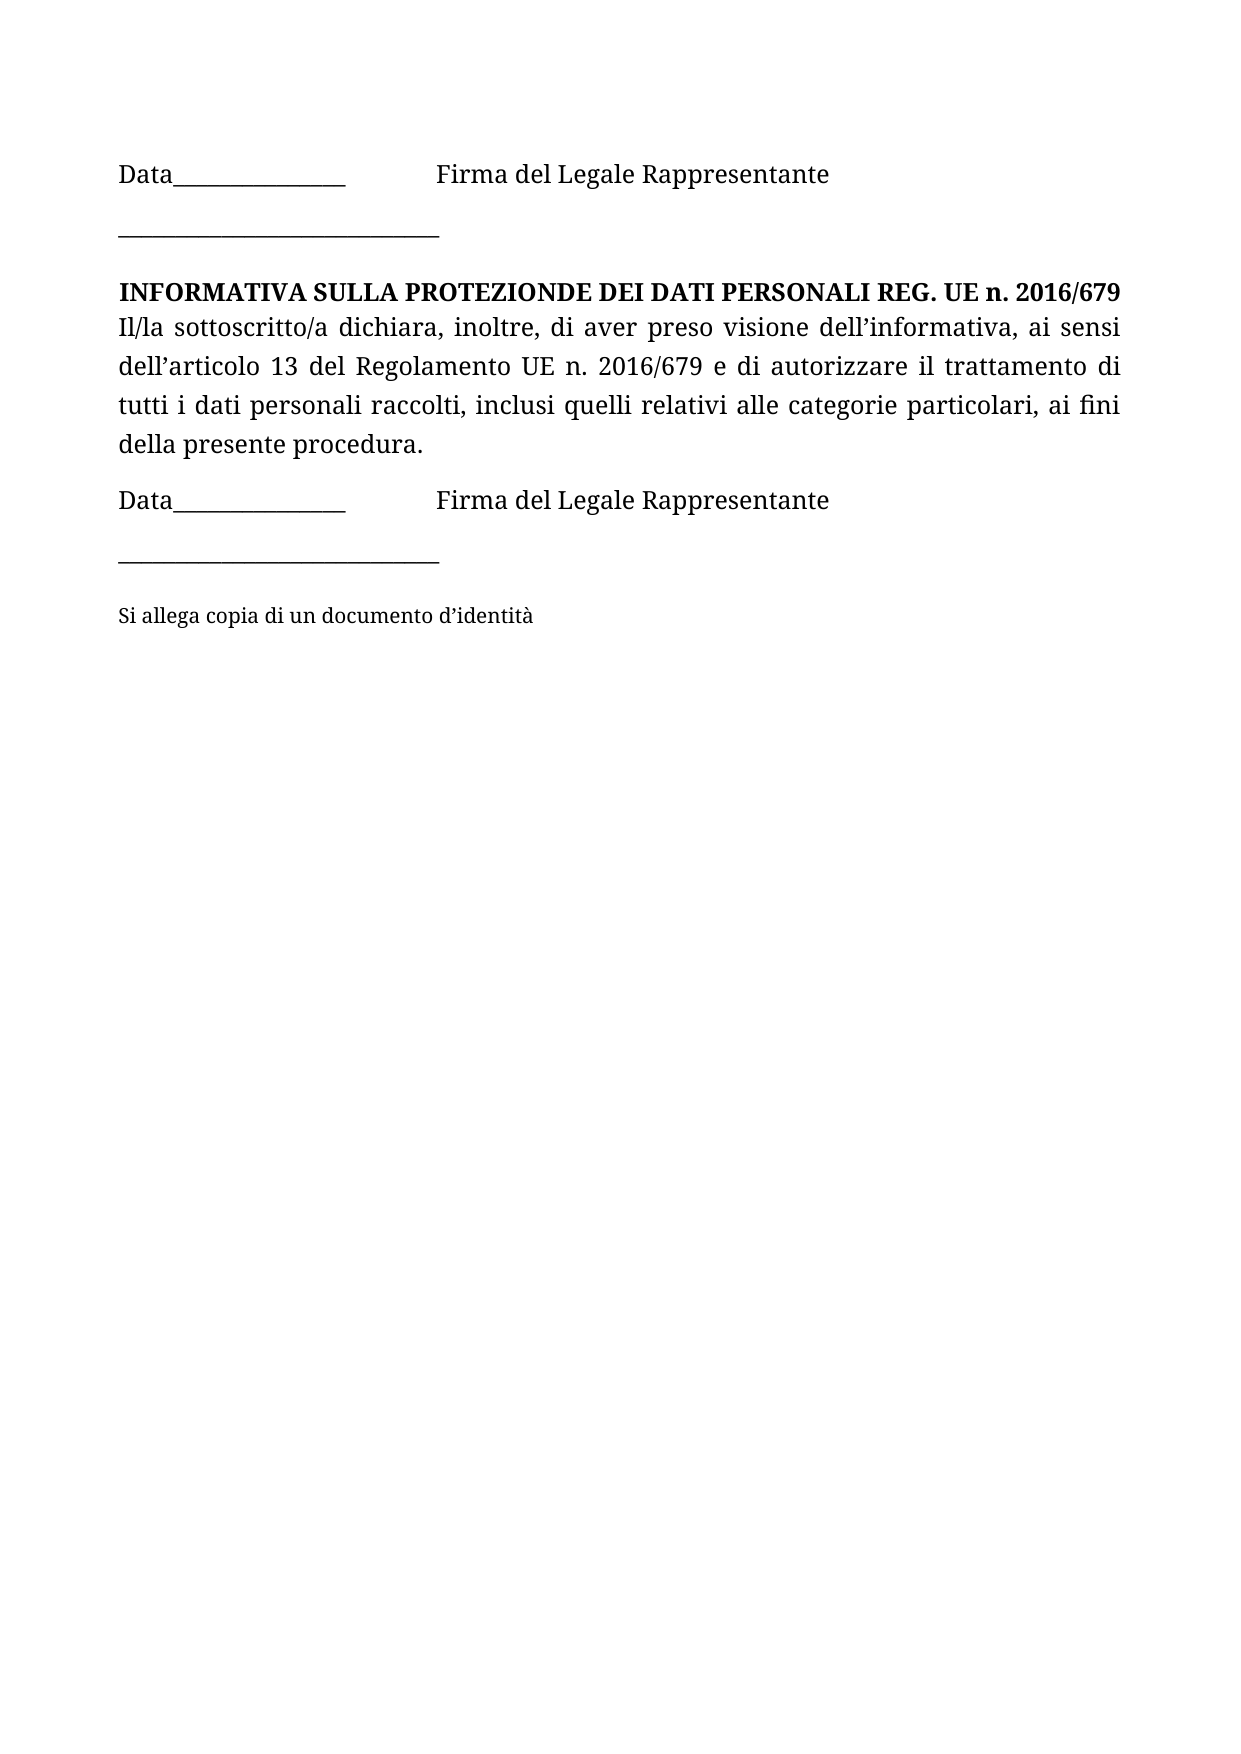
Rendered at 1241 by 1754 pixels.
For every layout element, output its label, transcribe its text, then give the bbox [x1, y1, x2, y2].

text Il/la sottoscritto/a dichiara, inoltre, di aver preso visione dell’informativa, ai sensi dell’articolo 13 del Regolamento UE n. 2016/679 e di autorizzare il trattamento di tutti i dati personali raccolti, inclusi quelli relativi alle categorie particolari, ai fini della presente procedura. [118, 309, 1122, 461]
text INFORMATIVA SULLA PROTEZIONDE DEI DATI PERSONALI REG. UE n. 2016/679 [118, 275, 1122, 309]
text Si allega copia di un documento d’identità [118, 601, 1122, 630]
text Data_______________ Firma del Legale Rappresentante ____________________________ [118, 156, 1122, 241]
text Data_______________ Firma del Legale Rappresentante ____________________________ [118, 482, 1122, 568]
